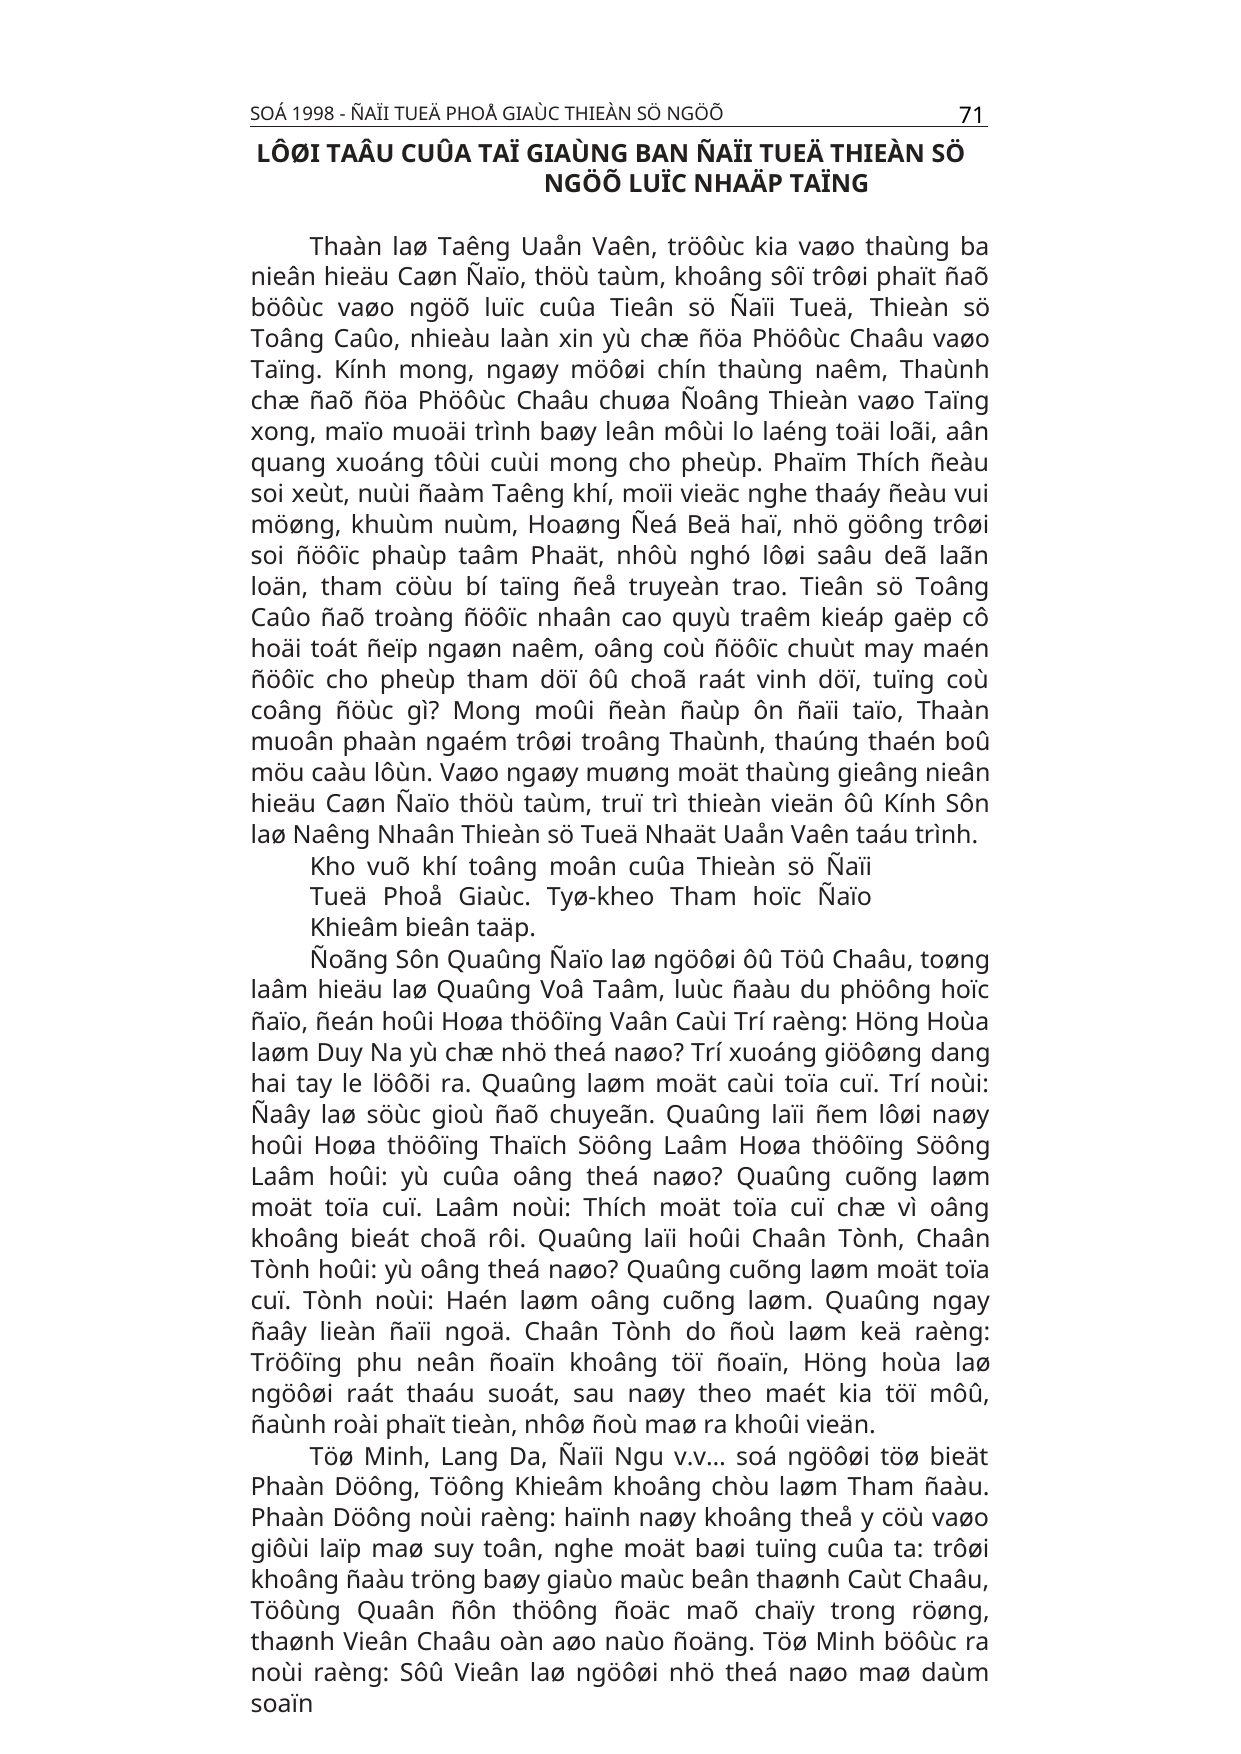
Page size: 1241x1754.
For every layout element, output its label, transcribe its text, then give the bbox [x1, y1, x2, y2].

text Thaàn laø Taêng Uaån Vaên, tröôùc kia vaøo thaùng ba nieân hieäu Caøn Ñaïo, thöù taùm, khoâng sôï trôøi phaït ñaõ böôùc vaøo ngöõ luïc cuûa Tieân sö Ñaïi Tueä, Thieàn sö Toâng Caûo, nhieàu laàn xin yù chæ ñöa Phöôùc Chaâu vaøo Taïng. Kính mong, ngaøy möôøi chín thaùng naêm, Thaùnh chæ ñaõ ñöa Phöôùc Chaâu chuøa Ñoâng Thieàn vaøo Taïng xong, maïo muoäi trình baøy leân môùi lo laéng toäi loãi, aân quang xuoáng tôùi cuùi mong cho pheùp. Phaïm Thích ñeàu soi xeùt, nuùi ñaàm Taêng khí, moïi vieäc nghe thaáy ñeàu vui möøng, khuùm nuùm, Hoaøng Ñeá Beä haï, nhö göông trôøi soi ñöôïc phaùp taâm Phaät, nhôù nghó lôøi saâu deã laãn loän, tham cöùu bí taïng ñeå truyeàn trao. Tieân sö Toâng Caûo ñaõ troàng ñöôïc nhaân cao quyù traêm kieáp gaëp cô hoäi toát ñeïp ngaøn naêm, oâng coù ñöôïc chuùt may maén ñöôïc cho pheùp tham döï ôû choã raát vinh döï, tuïng coù coâng ñöùc gì? Mong moûi ñeàn ñaùp ôn ñaïi taïo, Thaàn muoân phaàn ngaém trôøi troâng Thaùnh, thaúng thaén boû möu caàu lôùn. Vaøo ngaøy muøng moät thaùng gieâng nieân hieäu Caøn Ñaïo thöù taùm, truï trì thieàn vieän ôû Kính Sôn laø Naêng Nhaân Thieàn sö Tueä Nhaät Uaån Vaên taáu trình. [250, 230, 990, 851]
text Kho vuõ khí toâng moân cuûa Thieàn sö Ñaïi Tueä Phoå Giaùc. Tyø-kheo Tham hoïc Ñaïo Khieâm bieân taäp. [309, 851, 873, 944]
text Ñoãng Sôn Quaûng Ñaïo laø ngöôøi ôû Töû Chaâu, toøng laâm hieäu laø Quaûng Voâ Taâm, luùc ñaàu du phöông hoïc ñaïo, ñeán hoûi Hoøa thöôïng Vaân Caùi Trí raèng: Höng Hoùa laøm Duy Na yù chæ nhö theá naøo? Trí xuoáng giöôøng dang hai tay le löôõi ra. Quaûng laøm moät caùi toïa cuï. Trí noùi: Ñaây laø söùc gioù ñaõ chuyeãn. Quaûng laïi ñem lôøi naøy hoûi Hoøa thöôïng Thaïch Söông Laâm Hoøa thöôïng Söông Laâm hoûi: yù cuûa oâng theá naøo? Quaûng cuõng laøm moät toïa cuï. Laâm noùi: Thích moät toïa cuï chæ vì oâng khoâng bieát choã rôi. Quaûng laïi hoûi Chaân Tònh, Chaân Tònh hoûi: yù oâng theá naøo? Quaûng cuõng laøm moät toïa cuï. Tònh noùi: Haén laøm oâng cuõng laøm. Quaûng ngay ñaây lieàn ñaïi ngoä. Chaân Tònh do ñoù laøm keä raèng: Tröôïng phu neân ñoaïn khoâng töï ñoaïn, Höng hoùa laø ngöôøi raát thaáu suoát, sau naøy theo maét kia töï môû, ñaùnh roài phaït tieàn, nhôø ñoù maø ra khoûi vieän. [250, 944, 991, 1441]
subtitle LÔØI TAÂU CUÛA TAÏ GIAÙNG BAN ÑAÏI TUEÄ THIEÀN SÖ NGÖÕ LUÏC NHAÄP TAÏNG [256, 138, 985, 199]
text Töø Minh, Lang Da, Ñaïi Ngu v.v… soá ngöôøi töø bieät Phaàn Döông, Töông Khieâm khoâng chòu laøm Tham ñaàu. Phaàn Döông noùi raèng: haïnh naøy khoâng theå y cöù vaøo giôùi laïp maø suy toân, nghe moät baøi tuïng cuûa ta: trôøi khoâng ñaàu tröng baøy giaùo maùc beân thaønh Caùt Chaâu, Töôùng Quaân ñôn thöông ñoäc maõ chaïy trong röøng, thaønh Vieân Chaâu oàn aøo naùo ñoäng. Töø Minh böôùc ra noùi raèng: Sôû Vieân laø ngöôøi nhö theá naøo maø daùm soaïn [250, 1441, 990, 1720]
